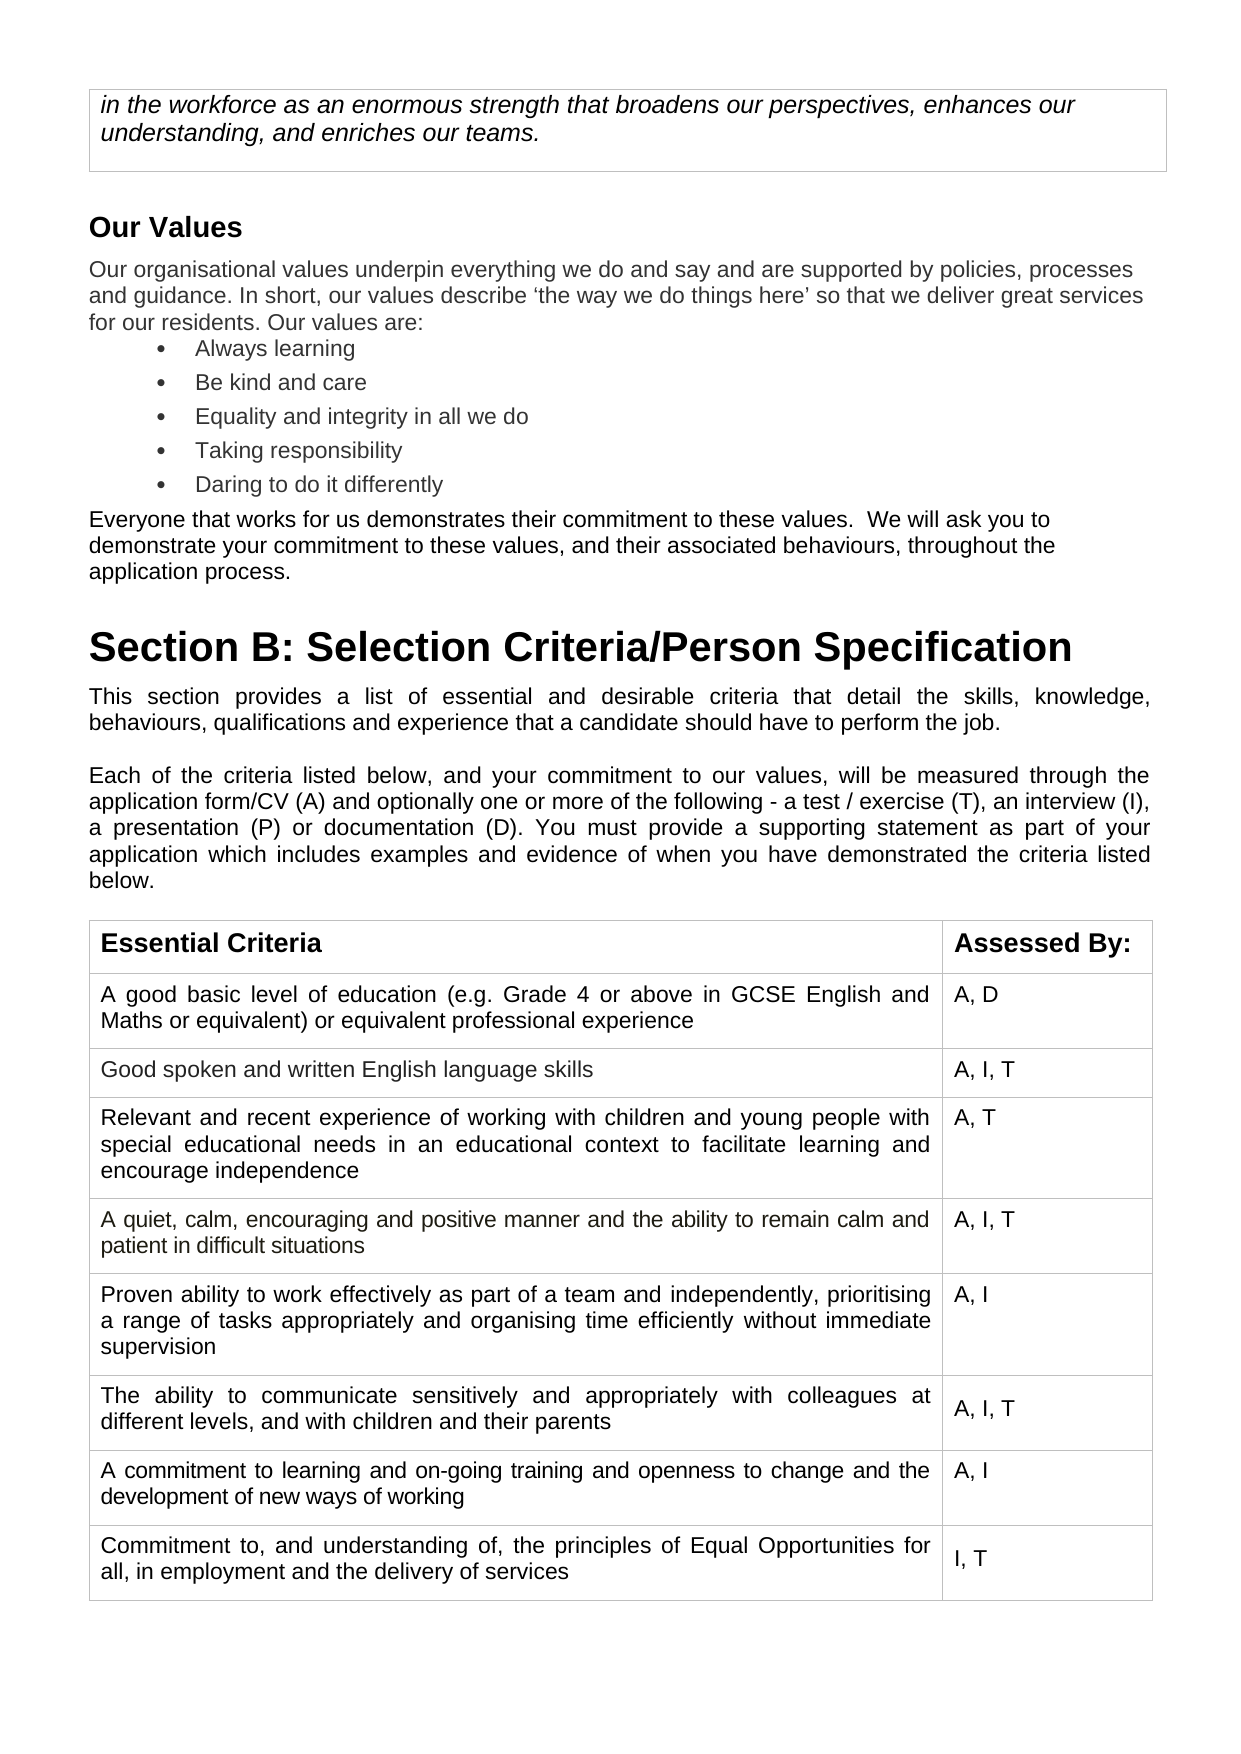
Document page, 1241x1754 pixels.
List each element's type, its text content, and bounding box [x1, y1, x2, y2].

table_cell A, D [943, 974, 1152, 1048]
table_cell Good spoken and written English language skills [90, 1049, 942, 1097]
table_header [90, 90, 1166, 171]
list Daring to do it differently [157, 471, 1152, 498]
table_cell Relevant and recent experience of working with children and young people with special educational needs in an educational context to facilitate learning and encourage independence [90, 1098, 942, 1198]
table_cell A, I, T [943, 1199, 1152, 1273]
table_cell Commitment to, and understanding of, the principles of Equal Opportunities for all, in employment and the delivery of services [90, 1526, 942, 1600]
text This section provides a list of essential and desirable criteria that detail the skills, knowledge, behaviours, qualifications and experience that a candidate should have to perform the job. [89, 683, 1152, 735]
table_cell A quiet, calm, encouraging and positive manner and the ability to remain calm and patient in difficult situations [90, 1199, 942, 1273]
table_cell A commitment to learning and on-going training and openness to change and the development of new ways of working [90, 1451, 942, 1525]
table_cell A, I, T [943, 1376, 1152, 1450]
table_cell A, I [943, 1451, 1152, 1525]
table_cell A, I [943, 1274, 1152, 1375]
list Equality and integrity in all we do [157, 403, 1152, 429]
text Our organisational values underpin everything we do and say and are supported by policies, processes and guidance. In short, our values describe ‘the way we do things here’ so that we deliver great services for our residents. Our values are: [89, 256, 1152, 335]
table_header Essential Criteria [90, 921, 942, 973]
list Be kind and care [157, 369, 1152, 395]
table_cell The ability to communicate sensitively and appropriately with colleagues at different levels, and with children and their parents [90, 1376, 942, 1450]
table_cell I, T [943, 1526, 1152, 1600]
list Taking responsibility [157, 437, 1152, 464]
table_cell A good basic level of education (e.g. Grade 4 or above in GCSE English and Maths or equivalent) or equivalent professional experience [90, 974, 942, 1048]
text Everyone that works for us demonstrates their commitment to these values. We will ask you to demonstrate your commitment to these values, and their associated behaviours, throughout the application process. [89, 506, 1152, 585]
table_cell Proven ability to work effectively as part of a team and independently, prioritising a range of tasks appropriately and organising time efficiently without immediate supervision [90, 1274, 942, 1375]
table_cell A, I, T [943, 1049, 1152, 1097]
subtitle Our Values [89, 210, 1152, 243]
table_cell A, T [943, 1098, 1152, 1198]
list Always learning [157, 335, 1152, 361]
text Each of the criteria listed below, and your commitment to our values, will be measured through the application form/CV (A) and optionally one or more of the following - a test / exercise (T), an interview (I), a presentation (P) or documentation (D). You must provide a supporting statement as part of your application which includes examples and evidence of when you have demonstrated the criteria listed below. [89, 762, 1152, 893]
table_header Assessed By: [943, 921, 1152, 973]
subtitle Section B: Selection Criteria/Person Specification [89, 622, 1152, 670]
